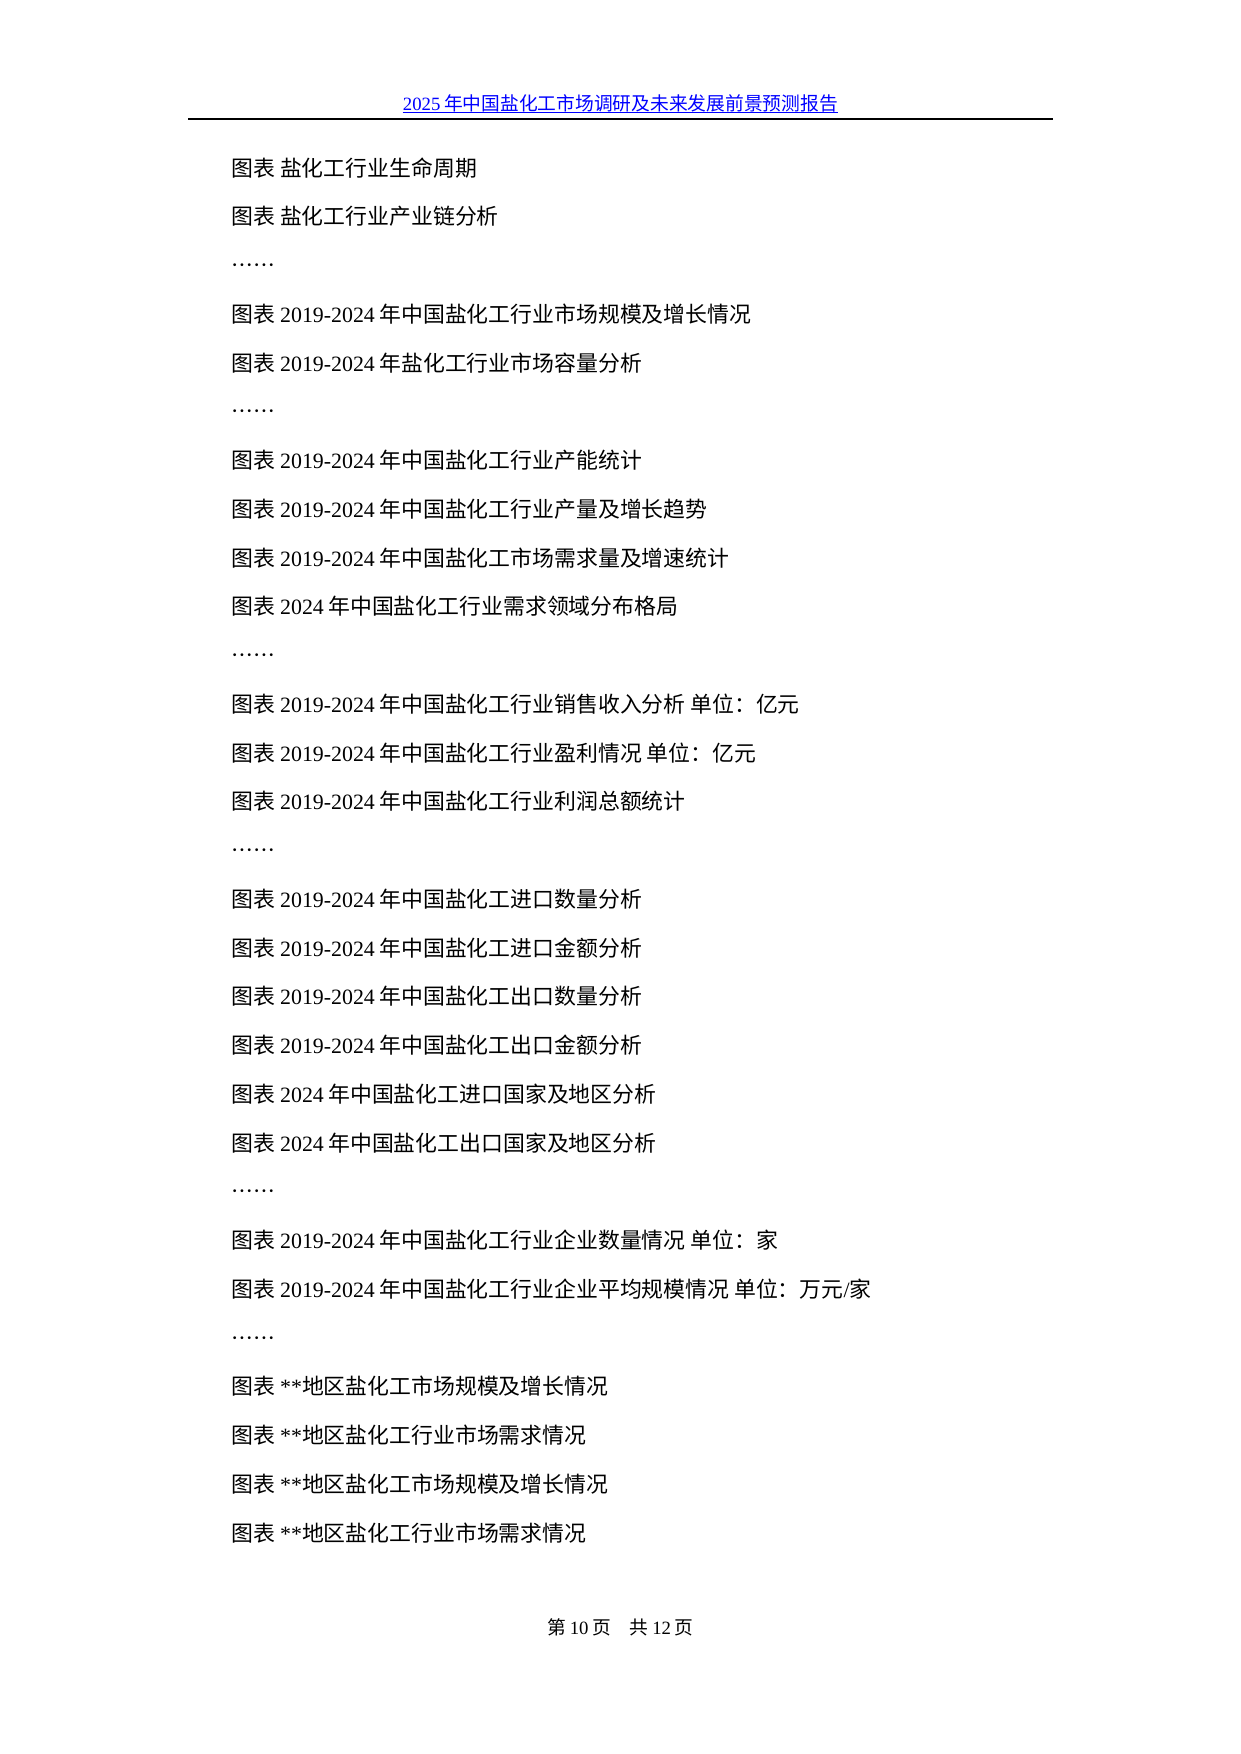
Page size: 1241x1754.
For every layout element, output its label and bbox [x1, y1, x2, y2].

text [187, 150, 1053, 1548]
